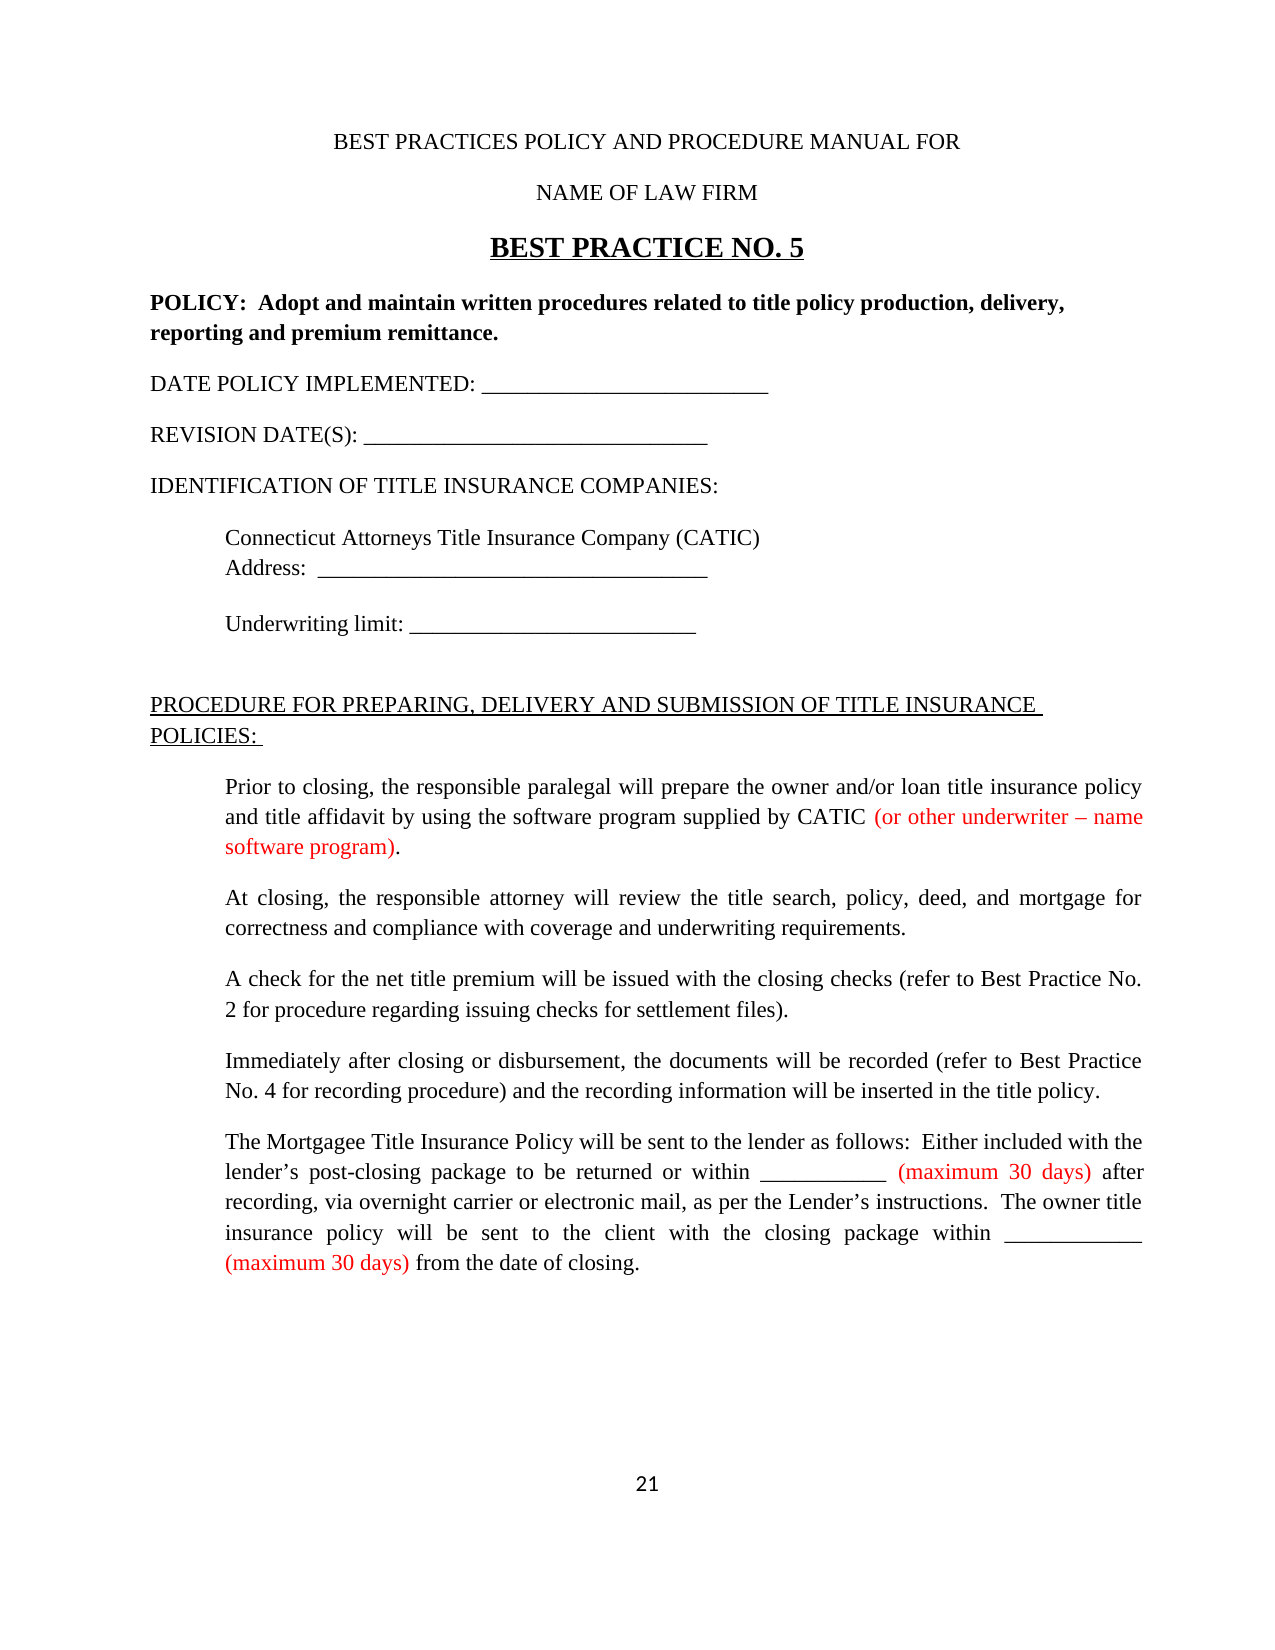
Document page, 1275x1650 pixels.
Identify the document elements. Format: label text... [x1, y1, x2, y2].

text DATE POLICY IMPLEMENTED: _________________________ [150, 370, 1144, 397]
text REVISION DATE(S): ______________________________ [150, 421, 1144, 448]
text A check for the net title premium will be issued with the closing checks (refer to Best Practice No. 2 for procedure regarding issuing checks for settlement files). [225, 966, 1144, 1022]
text Immediately after closing or disbursement, the documents will be recorded (refer to Best Practice No. 4 for recording procedure) and the recording information will be inserted in the title policy. [225, 1047, 1144, 1103]
text IDENTIFICATION OF TITLE INSURANCE COMPANIES: [150, 472, 1144, 499]
text At closing, the responsible attorney will review the title search, policy, deed, and mortgage for correctness and compliance with coverage and underwriting requirements. [225, 884, 1144, 941]
text The Mortgagee Title Insurance Policy will be sent to the lender as follows: Either included with the lender’s post-closing package to be returned or within ___________ (maximum 30 days) after recording, via overnight carrier or electronic mail, as per the Lender’s instructions. The owner title insurance policy will be sent to the client with the closing package within ____________ (maximum 30 days) from the date of closing. [225, 1128, 1144, 1275]
text Connecticut Attorneys Title Insurance Company (CATIC) [225, 523, 1144, 550]
text PROCEDURE FOR PREPARING, DELIVERY AND SUBMISSION OF TITLE INSURANCE POLICIES: [150, 692, 1144, 748]
text BEST PRACTICE NO. 5 [150, 230, 1144, 263]
text POLICY: Adopt and maintain written procedures related to title policy production, delivery, reporting and premium remittance. [150, 289, 1144, 346]
text Address: __________________________________ [150, 554, 1144, 580]
text Prior to closing, the responsible paralegal will prepare the owner and/or loan title insurance policy and title affidavit by using the software program supplied by CATIC (or other underwriter – name software program). [225, 773, 1144, 859]
text Underwriting limit: _________________________ [225, 610, 1144, 637]
